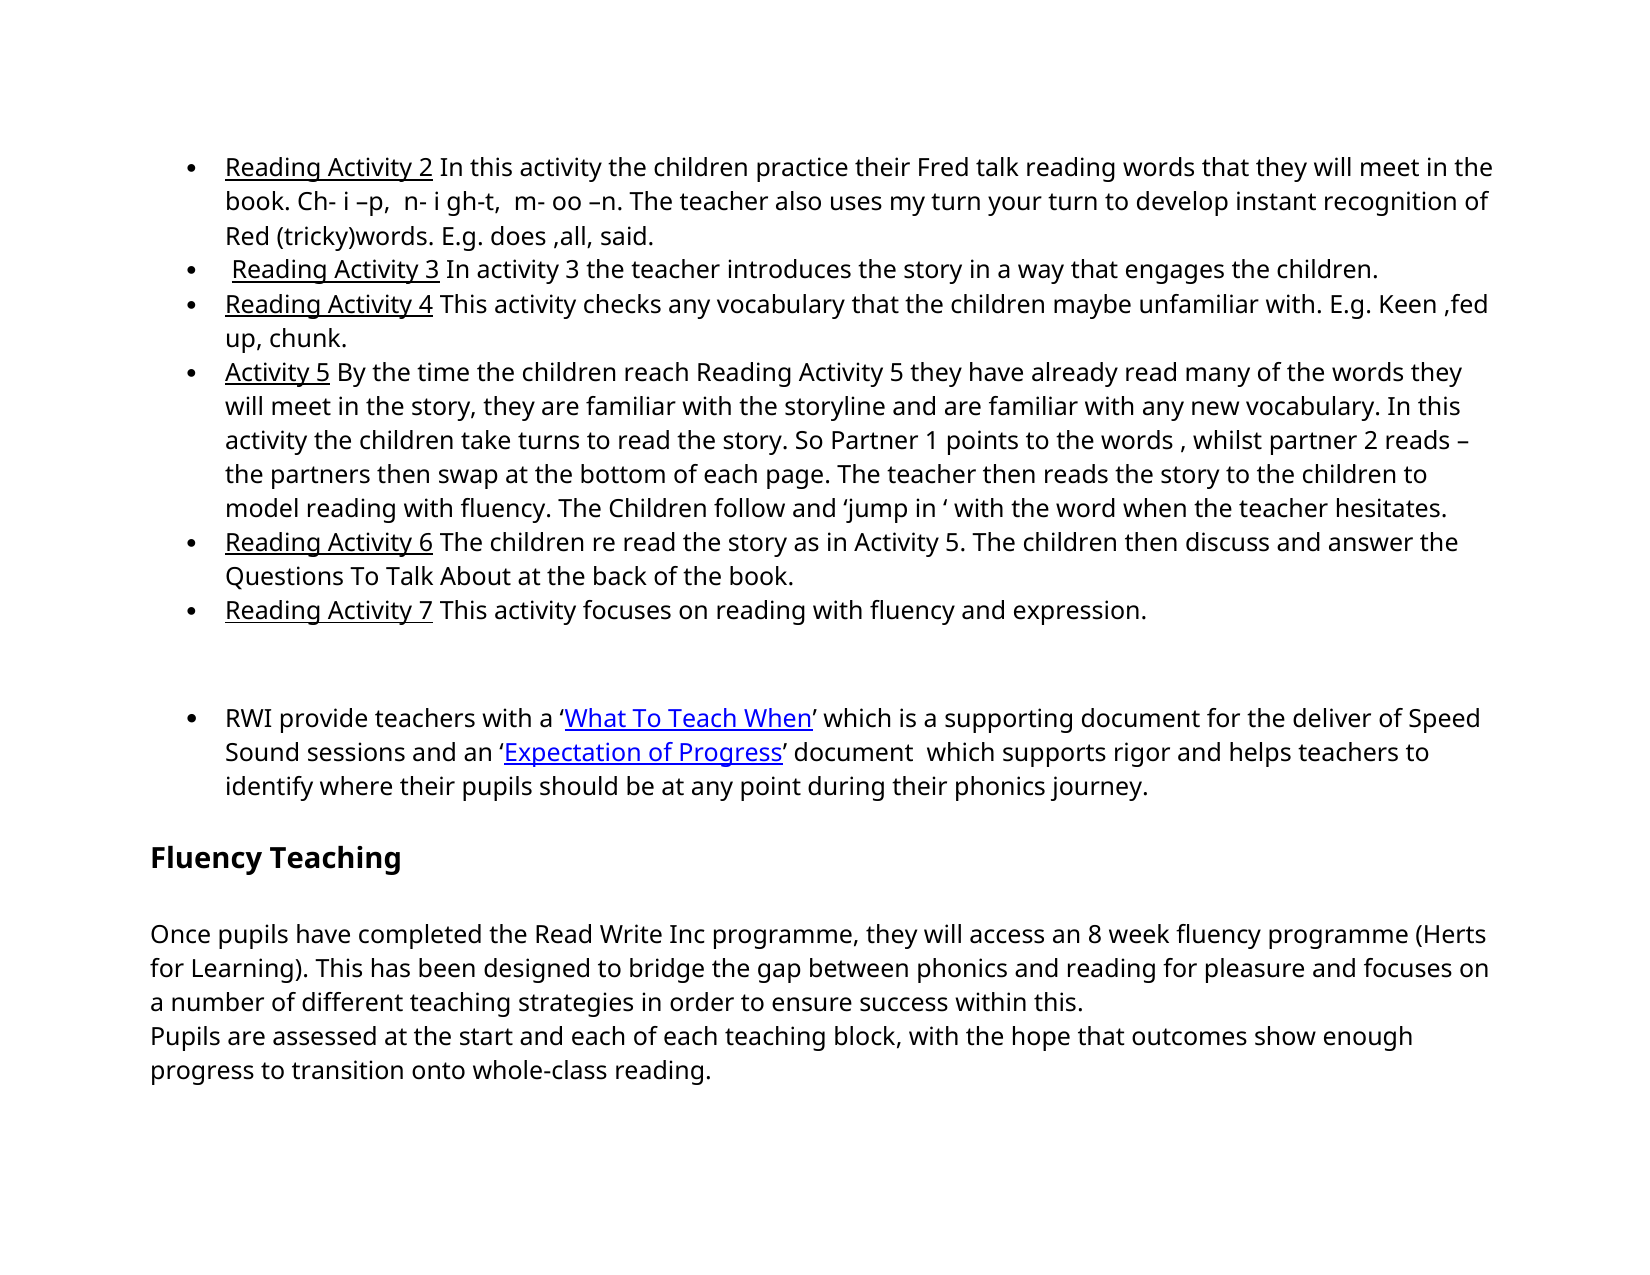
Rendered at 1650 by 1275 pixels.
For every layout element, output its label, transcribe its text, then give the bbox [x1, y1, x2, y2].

list Reading Activity 7 This activity focuses on reading with fluency and expression. [187, 593, 1500, 627]
text Pupils are assessed at the start and each of each teaching block, with the hope that outcomes show enough progress to transition onto whole-class reading. [150, 1018, 1500, 1087]
list Reading Activity 2 In this activity the children practice their Fred talk reading words that they will meet in the book. Ch- i –p, n- i gh-t, m- oo –n. The teacher also uses my turn your turn to develop instant recognition of Red (tricky)words. E.g. does ,all, said. [187, 150, 1500, 252]
list RWI provide teachers with a ‘What To Teach When’ which is a supporting document for the deliver of Speed Sound sessions and an ‘Expectation of Progress’ document which supports rigor and helps teachers to identify where their pupils should be at any point during their phonics journey. [187, 701, 1500, 803]
list Reading Activity 4 This activity checks any vocabulary that the children maybe unfamiliar with. E.g. Keen ,fed up, chunk. [187, 286, 1500, 354]
list Reading Activity 3 In activity 3 the teacher introduces the story in a way that engages the children. [187, 252, 1500, 286]
list Reading Activity 6 The children re read the story as in Activity 5. The children then discuss and answer the Questions To Talk About at the back of the book. [187, 525, 1500, 593]
text Fluency Teaching [150, 837, 1500, 877]
text Once pupils have completed the Read Write Inc programme, they will access an 8 week fluency programme (Herts for Learning). This has been designed to bridge the gap between phonics and reading for pleasure and focuses on a number of different teaching strategies in order to ensure success within this. [150, 916, 1500, 1018]
list Activity 5 By the time the children reach Reading Activity 5 they have already read many of the words they will meet in the story, they are familiar with the storyline and are familiar with any new vocabulary. In this activity the children take turns to read the story. So Partner 1 points to the words , whilst partner 2 reads – the partners then swap at the bottom of each page. The teacher then reads the story to the children to model reading with fluency. The Children follow and ‘jump in ‘ with the word when the teacher hesitates. [187, 354, 1500, 525]
